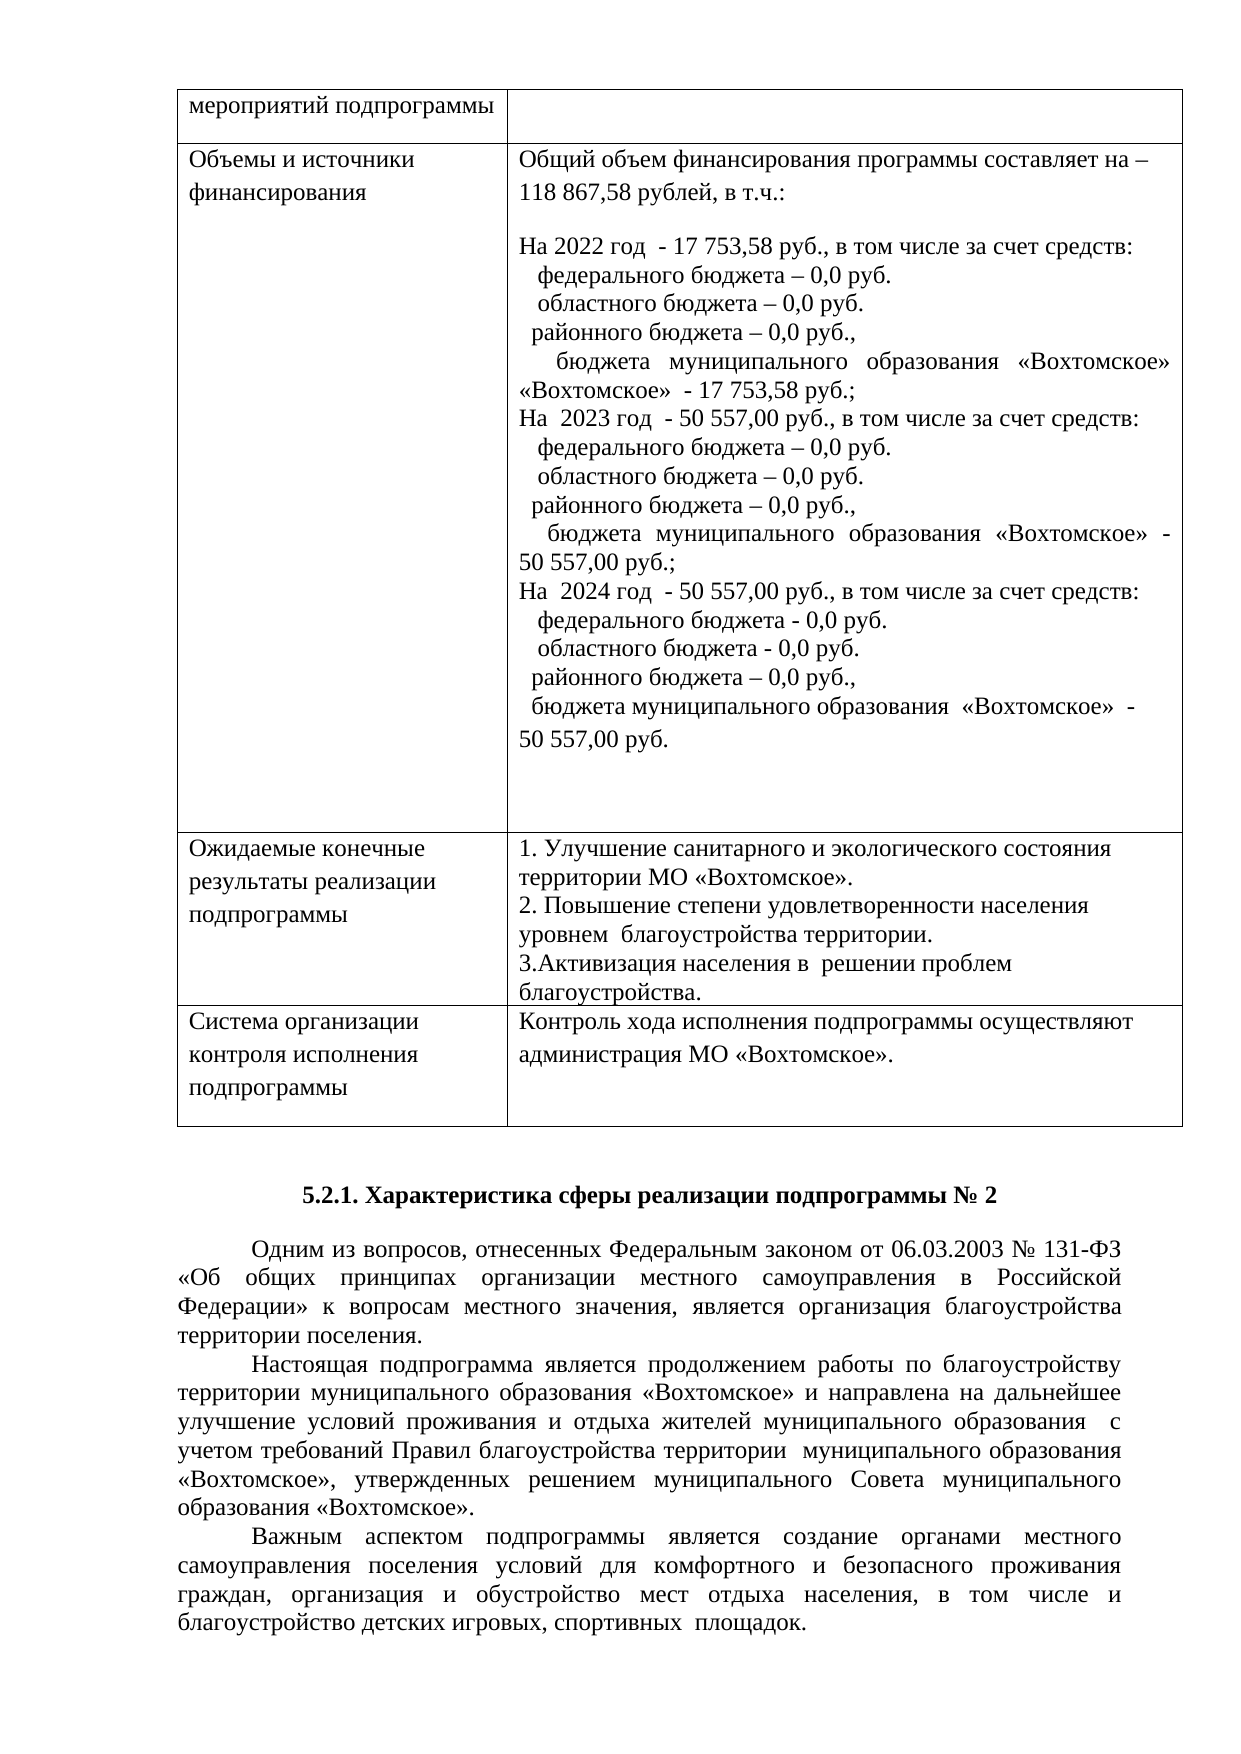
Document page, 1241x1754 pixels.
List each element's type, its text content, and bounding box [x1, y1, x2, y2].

text Настоящая подпрограмма является продолжением работы по благоустройству территории муниципального образования «Вохтомское» и направлена на дальнейшее улучшение условий проживания и отдыха жителей муниципального образования с учетом требований Правил благоустройства территории муниципального образования «Вохтомское», утвержденных решением муниципального Совета муниципального образования «Вохтомское». [177, 1349, 1122, 1521]
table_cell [508, 90, 1182, 143]
text Одним из вопросов, отнесенных Федеральным законом от 06.03.2003 № 131-ФЗ «Об общих принципах организации местного самоуправления в Российской Федерации» к вопросам местного значения, является организация благоустройства территории поселения. [177, 1234, 1122, 1349]
table_cell Система организации контроля исполнения подпрограммы [178, 1006, 507, 1126]
table_cell 1. Улучшение санитарного и экологического состояния территории МО «Вохтомское». 2. Повышение степени удовлетворенности населения уровнем благоустройства территории. 3.Активизация населения в решении проблем благоустройства. [508, 833, 1182, 1005]
table_cell Общий объем финансирования программы составляет на – 118 867,58 рублей, в т.ч.: На 2022 год - 17 753,58 руб., в том числе за счет средств: федерального бюджета – 0,0 руб. областного бюджета – 0,0 руб. районного бюджета – 0,0 руб., бюджета муниципального образования «Вохтомское» «Вохтомское» - 17 753,58 руб.; На 2023 год - 50 557,00 руб., в том числе за счет средств: федерального бюджета – 0,0 руб. областного бюджета – 0,0 руб. районного бюджета – 0,0 руб., бюджета муниципального образования «Вохтомское» - 50 557,00 руб.; На 2024 год - 50 557,00 руб., в том числе за счет средств: федерального бюджета - 0,0 руб. областного бюджета - 0,0 руб. районного бюджета – 0,0 руб., бюджета муниципального образования «Вохтомское» - 50 557,00 руб. [508, 144, 1182, 832]
table_cell Объемы и источники финансирования [178, 144, 507, 832]
text 5.2.1. Характеристика сферы реализации подпрограммы № 2 [177, 1180, 1122, 1209]
table_cell Ожидаемые конечные результаты реализации подпрограммы [178, 833, 507, 1005]
table_cell Контроль хода исполнения подпрограммы осуществляют администрация МО «Вохтомское». [508, 1006, 1182, 1126]
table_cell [178, 90, 507, 143]
text Важным аспектом подпрограммы является создание органами местного самоуправления поселения условий для комфортного и безопасного проживания граждан, организация и обустройство мест отдыха населения, в том числе и благоустройство детских игровых, спортивных площадок. [177, 1521, 1122, 1636]
